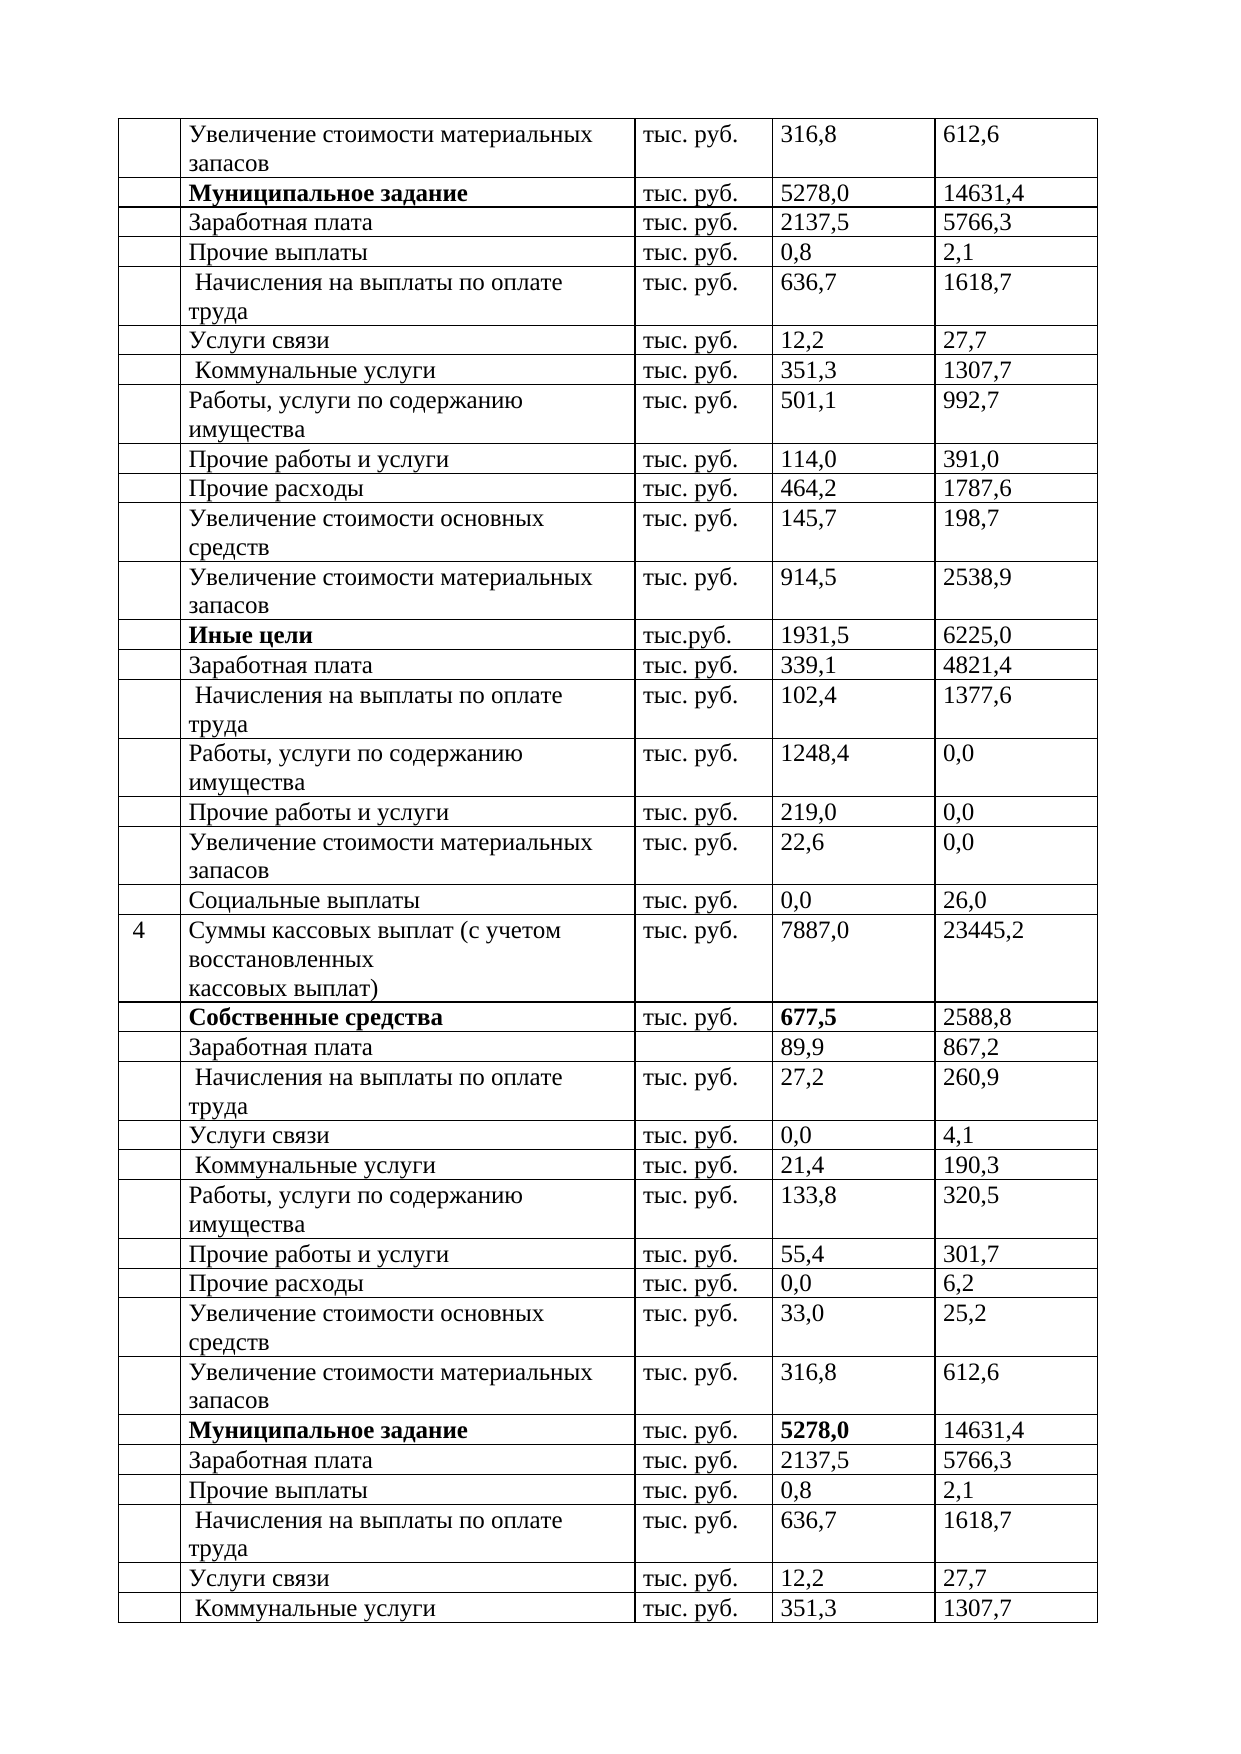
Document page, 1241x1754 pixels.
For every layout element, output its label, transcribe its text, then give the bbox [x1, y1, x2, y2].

table_cell 4 [119, 915, 180, 1001]
table_cell тыс. руб. [636, 1269, 772, 1297]
table_cell тыс. руб. [636, 1475, 772, 1504]
table_cell 992,7 [936, 385, 1097, 443]
table_cell 4,1 [936, 1121, 1097, 1149]
table_cell тыс.руб. [636, 620, 772, 649]
table_cell 0,0 [936, 739, 1097, 796]
table_cell 464,2 [773, 474, 934, 502]
table_cell Увеличение стоимости основных средств [181, 1298, 634, 1356]
table_cell 2588,8 [936, 1003, 1097, 1031]
table_cell тыс. руб. [636, 739, 772, 796]
table_cell 1787,6 [936, 474, 1097, 502]
table_cell 867,2 [936, 1032, 1097, 1061]
table_cell 316,8 [773, 119, 934, 177]
table_cell 1618,7 [936, 1505, 1097, 1562]
table_cell 351,3 [773, 1593, 934, 1622]
table_cell 1618,7 [936, 267, 1097, 324]
table_cell 219,0 [773, 797, 934, 826]
table_cell 4821,4 [936, 650, 1097, 679]
table_cell тыс. руб. [636, 827, 772, 884]
table_cell тыс. руб. [636, 1150, 772, 1179]
table_cell Прочие работы и услуги [181, 1239, 634, 1267]
table_cell 14631,4 [936, 178, 1097, 206]
table_cell тыс. руб. [636, 1505, 772, 1562]
table_cell 260,9 [936, 1062, 1097, 1119]
table_cell [119, 1032, 180, 1061]
table_cell тыс. руб. [636, 1298, 772, 1356]
table_cell тыс. руб. [636, 562, 772, 619]
table_cell [119, 444, 180, 472]
table_cell [119, 1357, 180, 1414]
table_cell Начисления на выплаты по оплате труда [181, 1505, 634, 1562]
table_cell 114,0 [773, 444, 934, 472]
table_cell Увеличение стоимости материальных запасов [181, 1357, 634, 1414]
table_cell 5766,3 [936, 208, 1097, 236]
table_cell [119, 562, 180, 619]
table_cell тыс. руб. [636, 1445, 772, 1474]
table_cell Иные цели [181, 620, 634, 649]
table_cell Суммы кассовых выплат (с учетом восстановленных кассовых выплат) [181, 915, 634, 1001]
table_cell 2137,5 [773, 1445, 934, 1474]
table_cell тыс. руб. [636, 1180, 772, 1238]
table_cell 7887,0 [773, 915, 934, 1001]
table_cell [119, 1475, 180, 1504]
table_cell тыс. руб. [636, 1003, 772, 1031]
table_cell 55,4 [773, 1239, 934, 1267]
table_cell 1248,4 [773, 739, 934, 796]
table_cell Коммунальные услуги [181, 1593, 634, 1622]
table_cell [119, 680, 180, 737]
table_cell тыс. руб. [636, 267, 772, 324]
table_cell [119, 1180, 180, 1238]
table_cell Муниципальное задание [181, 1415, 634, 1444]
table_cell тыс. руб. [636, 326, 772, 354]
table_cell тыс. руб. [636, 1062, 772, 1119]
table_cell Коммунальные услуги [181, 1150, 634, 1179]
table_cell 12,2 [773, 1563, 934, 1592]
table_cell 23445,2 [936, 915, 1097, 1001]
table_cell тыс. руб. [636, 208, 772, 236]
table_cell [119, 237, 180, 266]
table_cell 0,8 [773, 237, 934, 266]
table_cell 914,5 [773, 562, 934, 619]
table_cell Прочие работы и услуги [181, 797, 634, 826]
table_cell 14631,4 [936, 1415, 1097, 1444]
table_cell Прочие расходы [181, 474, 634, 502]
table_cell 1377,6 [936, 680, 1097, 737]
table_cell 89,9 [773, 1032, 934, 1061]
table_cell [119, 1593, 180, 1622]
table_cell Услуги связи [181, 1121, 634, 1149]
table_cell 391,0 [936, 444, 1097, 472]
table_cell 0,0 [773, 1121, 934, 1149]
table_cell тыс. руб. [636, 474, 772, 502]
table_cell тыс. руб. [636, 680, 772, 737]
table_cell тыс. руб. [636, 650, 772, 679]
table_cell 0,0 [936, 797, 1097, 826]
table_cell [119, 620, 180, 649]
table_cell 0,0 [936, 827, 1097, 884]
table_cell тыс. руб. [636, 355, 772, 384]
table_cell Прочие выплаты [181, 237, 634, 266]
table_cell Увеличение стоимости материальных запасов [181, 827, 634, 884]
table_cell 145,7 [773, 503, 934, 561]
table_cell Заработная плата [181, 650, 634, 679]
table_cell 677,5 [773, 1003, 934, 1031]
table_cell Социальные выплаты [181, 885, 634, 914]
table_cell тыс. руб. [636, 1593, 772, 1622]
table_cell [119, 1003, 180, 1031]
table_cell 636,7 [773, 1505, 934, 1562]
table_cell 21,4 [773, 1150, 934, 1179]
table_cell 0,0 [773, 885, 934, 914]
table_cell 102,4 [773, 680, 934, 737]
table_cell 612,6 [936, 119, 1097, 177]
table_cell 636,7 [773, 267, 934, 324]
table_cell Услуги связи [181, 1563, 634, 1592]
table_cell Заработная плата [181, 208, 634, 236]
table_cell [119, 178, 180, 206]
table_cell 198,7 [936, 503, 1097, 561]
table_cell 2,1 [936, 237, 1097, 266]
table_cell Прочие работы и услуги [181, 444, 634, 472]
table_cell [119, 1269, 180, 1297]
table_cell [119, 1563, 180, 1592]
table_cell 27,7 [936, 1563, 1097, 1592]
table_cell 22,6 [773, 827, 934, 884]
table_cell тыс. руб. [636, 885, 772, 914]
table_cell [119, 1239, 180, 1267]
table_cell [119, 1415, 180, 1444]
table_cell тыс. руб. [636, 503, 772, 561]
table_cell 27,7 [936, 326, 1097, 354]
table_cell 133,8 [773, 1180, 934, 1238]
table_cell Услуги связи [181, 326, 634, 354]
table_cell 27,2 [773, 1062, 934, 1119]
table_cell 301,7 [936, 1239, 1097, 1267]
table_cell Увеличение стоимости материальных запасов [181, 562, 634, 619]
table_cell [119, 885, 180, 914]
table_cell [119, 827, 180, 884]
table_cell Прочие расходы [181, 1269, 634, 1297]
table_cell 5766,3 [936, 1445, 1097, 1474]
table_cell [119, 1062, 180, 1119]
table_cell 0,8 [773, 1475, 934, 1504]
table_cell тыс. руб. [636, 1415, 772, 1444]
table_cell 1307,7 [936, 355, 1097, 384]
table_cell 501,1 [773, 385, 934, 443]
table_cell Работы, услуги по содержанию имущества [181, 385, 634, 443]
table_cell [119, 1445, 180, 1474]
table_cell [119, 385, 180, 443]
table_cell Увеличение стоимости основных средств [181, 503, 634, 561]
table_cell тыс. руб. [636, 915, 772, 1001]
table_cell Собственные средства [181, 1003, 634, 1031]
table_cell [119, 326, 180, 354]
table_cell [119, 119, 180, 177]
table_cell тыс. руб. [636, 797, 772, 826]
table_cell [119, 1298, 180, 1356]
table_cell 1307,7 [936, 1593, 1097, 1622]
table_cell 6,2 [936, 1269, 1097, 1297]
table_cell [119, 1150, 180, 1179]
table_cell [119, 474, 180, 502]
table_cell 5278,0 [773, 178, 934, 206]
table_cell 2538,9 [936, 562, 1097, 619]
table_cell Начисления на выплаты по оплате труда [181, 1062, 634, 1119]
table_cell тыс. руб. [636, 1121, 772, 1149]
table_cell 33,0 [773, 1298, 934, 1356]
table_cell 0,0 [773, 1269, 934, 1297]
table_cell [119, 208, 180, 236]
table_cell тыс. руб. [636, 385, 772, 443]
table_cell 26,0 [936, 885, 1097, 914]
table_cell 339,1 [773, 650, 934, 679]
table_cell 190,3 [936, 1150, 1097, 1179]
table_cell Прочие выплаты [181, 1475, 634, 1504]
table_cell Начисления на выплаты по оплате труда [181, 267, 634, 324]
table_cell тыс. руб. [636, 178, 772, 206]
table_cell [119, 503, 180, 561]
table_cell 6225,0 [936, 620, 1097, 649]
table_cell 2137,5 [773, 208, 934, 236]
table_cell 2,1 [936, 1475, 1097, 1504]
table_cell [636, 1032, 772, 1061]
table_cell Работы, услуги по содержанию имущества [181, 1180, 634, 1238]
table_cell 1931,5 [773, 620, 934, 649]
table_cell Начисления на выплаты по оплате труда [181, 680, 634, 737]
table_cell Заработная плата [181, 1445, 634, 1474]
table_cell 612,6 [936, 1357, 1097, 1414]
table_cell [119, 1505, 180, 1562]
table_cell 320,5 [936, 1180, 1097, 1238]
table_cell [119, 650, 180, 679]
table_cell тыс. руб. [636, 1563, 772, 1592]
table_cell [119, 739, 180, 796]
table_cell Коммунальные услуги [181, 355, 634, 384]
table_cell тыс. руб. [636, 1239, 772, 1267]
table_cell [119, 797, 180, 826]
table_cell [119, 355, 180, 384]
table_cell Увеличение стоимости материальных запасов [181, 119, 634, 177]
table_cell 5278,0 [773, 1415, 934, 1444]
table_cell тыс. руб. [636, 444, 772, 472]
table_cell тыс. руб. [636, 237, 772, 266]
table_cell Работы, услуги по содержанию имущества [181, 739, 634, 796]
table_cell тыс. руб. [636, 119, 772, 177]
table_cell 25,2 [936, 1298, 1097, 1356]
table_cell Заработная плата [181, 1032, 634, 1061]
table_cell [119, 267, 180, 324]
table_cell 316,8 [773, 1357, 934, 1414]
table_cell тыс. руб. [636, 1357, 772, 1414]
table_cell Муниципальное задание [181, 178, 634, 206]
table_cell [119, 1121, 180, 1149]
table_cell 12,2 [773, 326, 934, 354]
table_cell 351,3 [773, 355, 934, 384]
